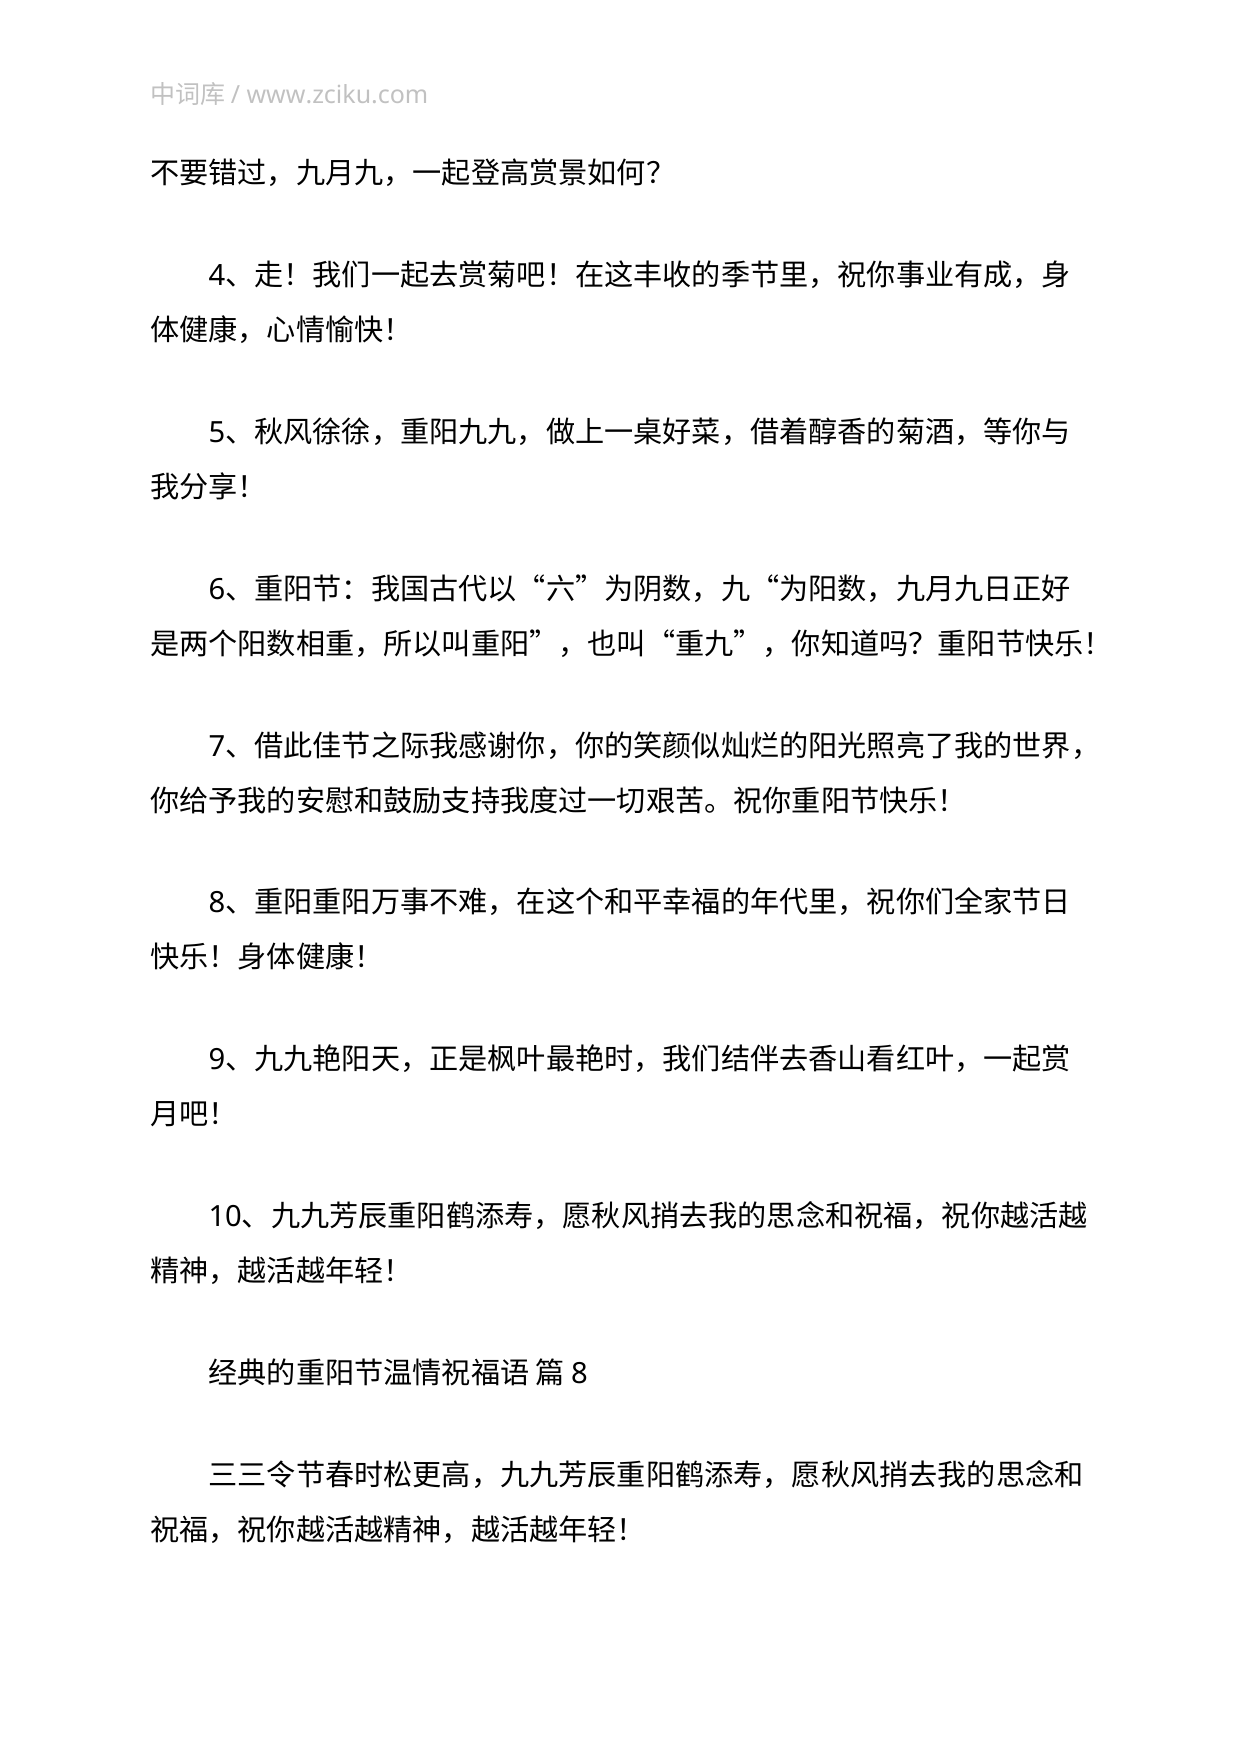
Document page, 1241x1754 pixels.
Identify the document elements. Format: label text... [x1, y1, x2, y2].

text 三三令节春时松更高，九九芳辰重阳鹤添寿，愿秋风捎去我的思念和祝福，祝你越活越精神，越活越年轻！ [150, 1451, 1090, 1548]
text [150, 150, 1090, 192]
text 9、九九艳阳天，正是枫叶最艳时，我们结伴去香山看红叶，一起赏月吧！ [150, 1036, 1090, 1133]
text 6、重阳节：我国古代以“六”为阴数，九“为阳数，九月九日正好是两个阳数相重，所以叫重阳”，也叫“重九”，你知道吗？重阳节快乐！ [150, 565, 1090, 663]
text 4、走！我们一起去赏菊吧！在这丰收的季节里，祝你事业有成，身体健康，心情愉快！ [150, 252, 1090, 349]
text 10、九九芳辰重阳鹤添寿，愿秋风捎去我的思念和祝福，祝你越活越精神，越活越年轻！ [150, 1192, 1090, 1290]
text 5、秋风徐徐，重阳九九，做上一桌好菜，借着醇香的菊酒，等你与我分享！ [150, 408, 1090, 506]
text 8、重阳重阳万事不难，在这个和平幸福的年代里，祝你们全家节日快乐！身体健康！ [150, 879, 1090, 976]
text 7、借此佳节之际我感谢你，你的笑颜似灿烂的阳光照亮了我的世界，你给予我的安慰和鼓励支持我度过一切艰苦。祝你重阳节快乐！ [150, 722, 1090, 819]
text 经典的重阳节温情祝福语 篇8 [150, 1349, 1090, 1392]
